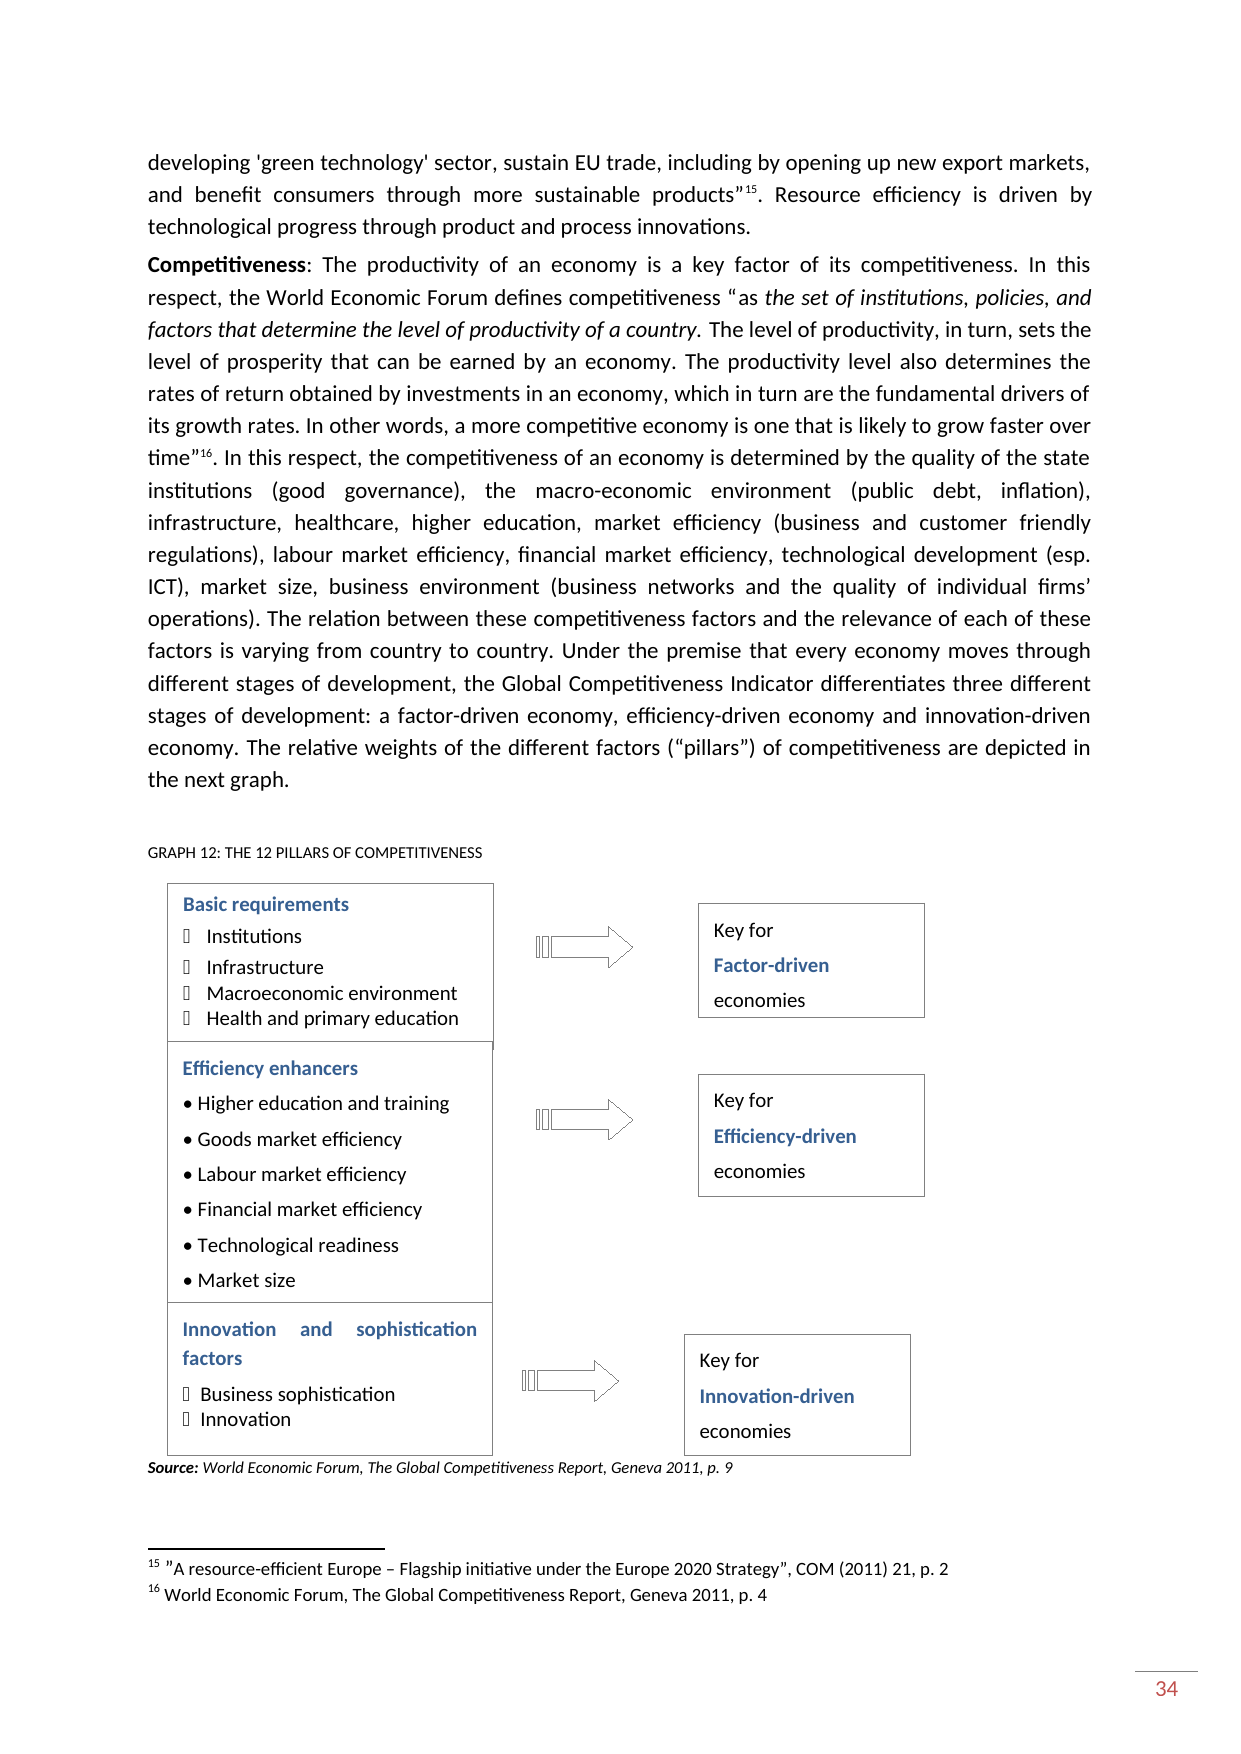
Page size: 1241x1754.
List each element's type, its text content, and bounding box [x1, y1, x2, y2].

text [148, 148, 1093, 240]
text Source: World Economic Forum, The Global Competitiveness Report, Geneva 2011, p. 9 [148, 1457, 1063, 1478]
text Graph 12: The 12 pillars of competitiveness [148, 842, 1093, 863]
text Competitiveness: The productivity of an economy is a key factor of its competitiveness. In this respect, the World Economic Forum defines competitiveness “as the set of institutions, policies, and factors that determine the level of productivity of a country. The level of productivity, in turn, sets the level of prosperity that can be earned by an economy. The productivity level also determines the rates of return obtained by investments in an economy, which in turn are the fundamental drivers of its growth rates. In other words, a more competitive economy is one that is likely to grow faster over time”. In this respect, the competitiveness of an economy is determined by the quality of the state institutions (good governance), the macro-economic environment (public debt, inflation), infrastructure, healthcare, higher education, market efficiency (business and customer friendly regulations), labour market efficiency, financial market efficiency, technological development (esp. ICT), market size, business environment (business networks and the quality of individual firms’ operations). The relation between these competitiveness factors and the relevance of each of these factors is varying from country to country. Under the premise that every economy moves through different stages of development, the Global Competitiveness Indicator differentiates three different stages of development: a factor-driven economy, efficiency-driven economy and innovation-driven economy. The relative weights of the different factors (“pillars”) of competitiveness are depicted in the next graph. [148, 250, 1093, 793]
